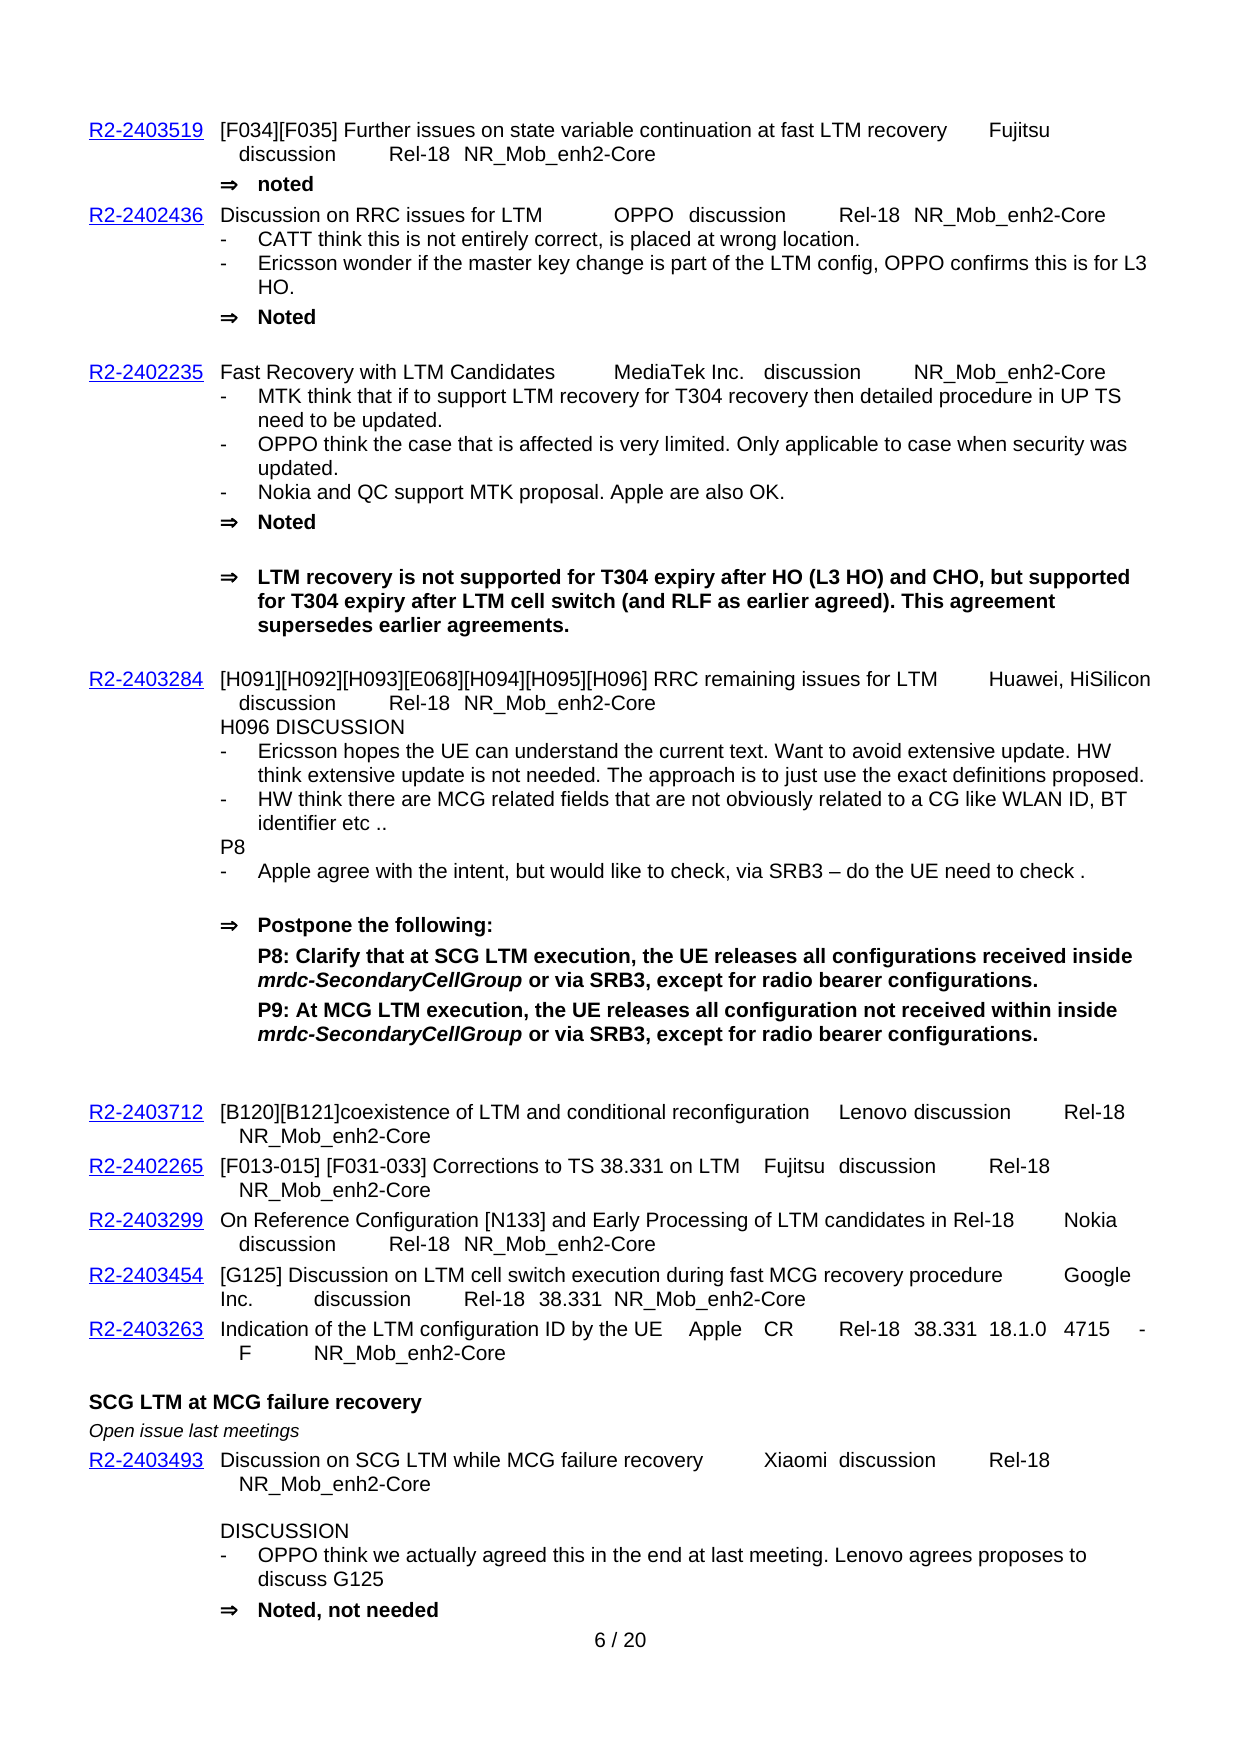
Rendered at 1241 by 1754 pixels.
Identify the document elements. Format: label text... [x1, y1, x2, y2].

title R2-2402265 [F013-015] [F031-033] Corrections to TS 38.331 on LTM Fujitsu discussion Rel-18 NR_Mob_enh2-Core [89, 1154, 1152, 1202]
title R2-2402235 Fast Recovery with LTM Candidates MediaTek Inc. discussion NR_Mob_enh2-Core [89, 360, 1152, 384]
text - MTK think that if to support LTM recovery for T304 recovery then detailed procedure in UP TS need to be updated. [220, 384, 1152, 432]
text Open issue last meetings [89, 1420, 1152, 1441]
title R2-2403263 Indication of the LTM configuration ID by the UE Apple CR Rel-18 38.331 18.1.0 4715 - F NR_Mob_enh2-Core [89, 1317, 1152, 1364]
text P8 [220, 835, 1152, 859]
text Noted [220, 510, 1152, 534]
text noted [220, 172, 1152, 197]
title R2-2403299 On Reference Configuration [N133] and Early Processing of LTM candidates in Rel-18 Nokia discussion Rel-18 NR_Mob_enh2-Core [89, 1208, 1152, 1256]
list P9: At MCG LTM execution, the UE releases all configuration not received within inside mrdc-SecondaryCellGroup or via SRB3, except for radio bearer configurations. [257, 998, 1152, 1046]
title R2-2403493 Discussion on SCG LTM while MCG failure recovery Xiaomi discussion Rel-18 NR_Mob_enh2-Core [89, 1447, 1152, 1495]
text Noted [220, 305, 1152, 329]
text SCG LTM at MCG failure recovery [89, 1389, 1152, 1413]
list P8: Clarify that at SCG LTM execution, the UE releases all configurations received inside mrdc-SecondaryCellGroup or via SRB3, except for radio bearer configurations. [257, 944, 1152, 992]
text LTM recovery is not supported for T304 expiry after HO (L3 HO) and CHO, but supported for T304 expiry after LTM cell switch (and RLF as earlier agreed). This agreement supersedes earlier agreements. [220, 564, 1152, 637]
text - Ericsson hopes the UE can understand the current text. Want to avoid extensive update. HW think extensive update is not needed. The approach is to just use the exact definitions proposed. [220, 739, 1152, 787]
title R2-2403454 [G125] Discussion on LTM cell switch execution during fast MCG recovery procedure Google Inc. discussion Rel-18 38.331 NR_Mob_enh2-Core [89, 1262, 1152, 1310]
text Postpone the following: [220, 913, 1152, 937]
text - OPPO think we actually agreed this in the end at last meeting. Lenovo agrees proposes to discuss G125 [220, 1543, 1152, 1591]
title R2-2402436 Discussion on RRC issues for LTM OPPO discussion Rel-18 NR_Mob_enh2-Core [89, 203, 1152, 227]
text - CATT think this is not entirely correct, is placed at wrong location. [220, 227, 1152, 251]
title R2-2403712 [B120][B121]coexistence of LTM and conditional reconfiguration Lenovo discussion Rel-18 NR_Mob_enh2-Core [89, 1100, 1152, 1148]
title R2-2403284 [H091][H092][H093][E068][H094][H095][H096] RRC remaining issues for LTM Huawei, HiSilicon discussion Rel-18 NR_Mob_enh2-Core [89, 667, 1152, 715]
text - Apple agree with the intent, but would like to check, via SRB3 – do the UE need to check . [220, 859, 1152, 883]
title R2-2403519 [F034][F035] Further issues on state variable continuation at fast LTM recovery Fujitsu discussion Rel-18 NR_Mob_enh2-Core [89, 118, 1152, 166]
text - OPPO think the case that is affected is very limited. Only applicable to case when security was updated. [220, 432, 1152, 479]
text H096 DISCUSSION [220, 715, 1152, 739]
text - Ericsson wonder if the master key change is part of the LTM config, OPPO confirms this is for L3 HO. [220, 251, 1152, 299]
text - Nokia and QC support MTK proposal. Apple are also OK. [220, 479, 1152, 503]
text - HW think there are MCG related fields that are not obviously related to a CG like WLAN ID, BT identifier etc .. [220, 787, 1152, 835]
text DISCUSSION [220, 1519, 1152, 1543]
text Noted, not needed [220, 1597, 1152, 1622]
